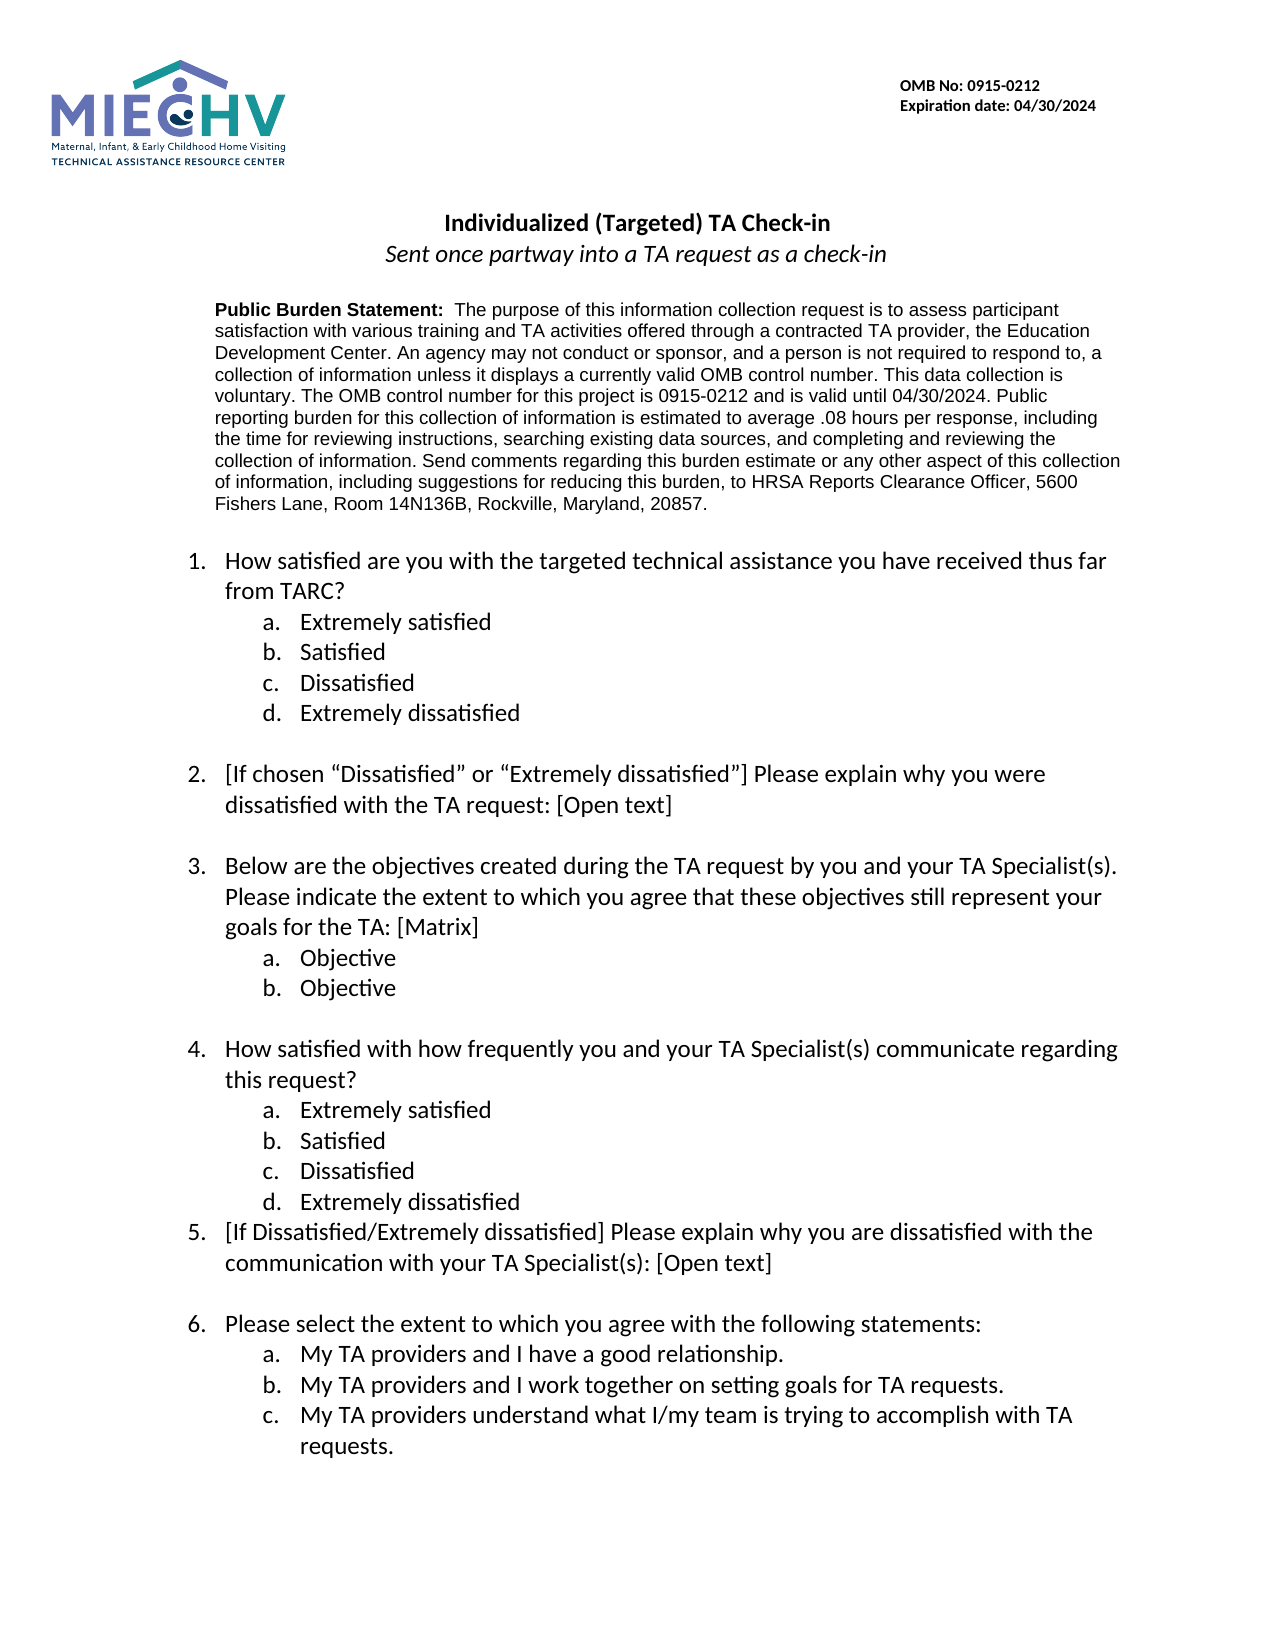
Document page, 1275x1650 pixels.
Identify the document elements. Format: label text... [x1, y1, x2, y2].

list Objective [262, 972, 1125, 1003]
list Extremely satisfied [262, 606, 1125, 636]
list Extremely satisfied [262, 1094, 1125, 1125]
list How satisfied with how frequently you and your TA Specialist(s) communicate regarding this request? [187, 1033, 1125, 1094]
list Objective [262, 942, 1125, 972]
list Below are the objectives created during the TA request by you and your TA Specialist(s). Please indicate the extent to which you agree that these objectives still represent your goals for the TA: [Matrix] [187, 850, 1125, 942]
list Dissatisfied [262, 667, 1125, 697]
list My TA providers and I have a good relationship. [262, 1338, 1125, 1369]
text Public Burden Statement: The purpose of this information collection request is to assess participant satisfaction with various training and TA activities offered through a contracted TA provider, the Education Development Center. An agency may not conduct or sponsor, and a person is not required to respond to, a collection of information unless it displays a currently valid OMB control number. This data collection is voluntary. The OMB control number for this project is 0915-0212 and is valid until 04/30/2024. Public reporting burden for this collection of information is estimated to average .08 hours per response, including the time for reviewing instructions, searching existing data sources, and completing and reviewing the collection of information. Send comments regarding this burden estimate or any other aspect of this collection of information, including suggestions for reducing this burden, to HRSA Reports Clearance Officer, 5600 Fishers Lane, Room 14N136B, Rockville, Maryland, 20857. [214, 299, 1125, 514]
list Satisfied [262, 1125, 1125, 1155]
list [If chosen “Dissatisfied” or “Extremely dissatisfied”] Please explain why you were dissatisfied with the TA request: [Open text] [187, 758, 1125, 819]
list My TA providers and I work together on setting goals for TA requests. [262, 1369, 1125, 1399]
list Extremely dissatisfied [262, 1186, 1125, 1216]
list Extremely dissatisfied [262, 697, 1125, 728]
text Sent once partway into a TA request as a check-in [150, 238, 1125, 268]
text Individualized (Targeted) TA Check-in [150, 207, 1125, 238]
list [If Dissatisfied/Extremely dissatisfied] Please explain why you are dissatisfied with the communication with your TA Specialist(s): [Open text] [187, 1216, 1125, 1277]
list My TA providers understand what I/my team is trying to accomplish with TA requests. [262, 1399, 1125, 1461]
list How satisfied are you with the targeted technical assistance you have received thus far from TARC? [187, 545, 1125, 606]
list Dissatisfied [262, 1155, 1125, 1186]
picture [34, 54, 305, 180]
list Satisfied [262, 636, 1125, 667]
list Please select the extent to which you agree with the following statements: [187, 1308, 1125, 1338]
